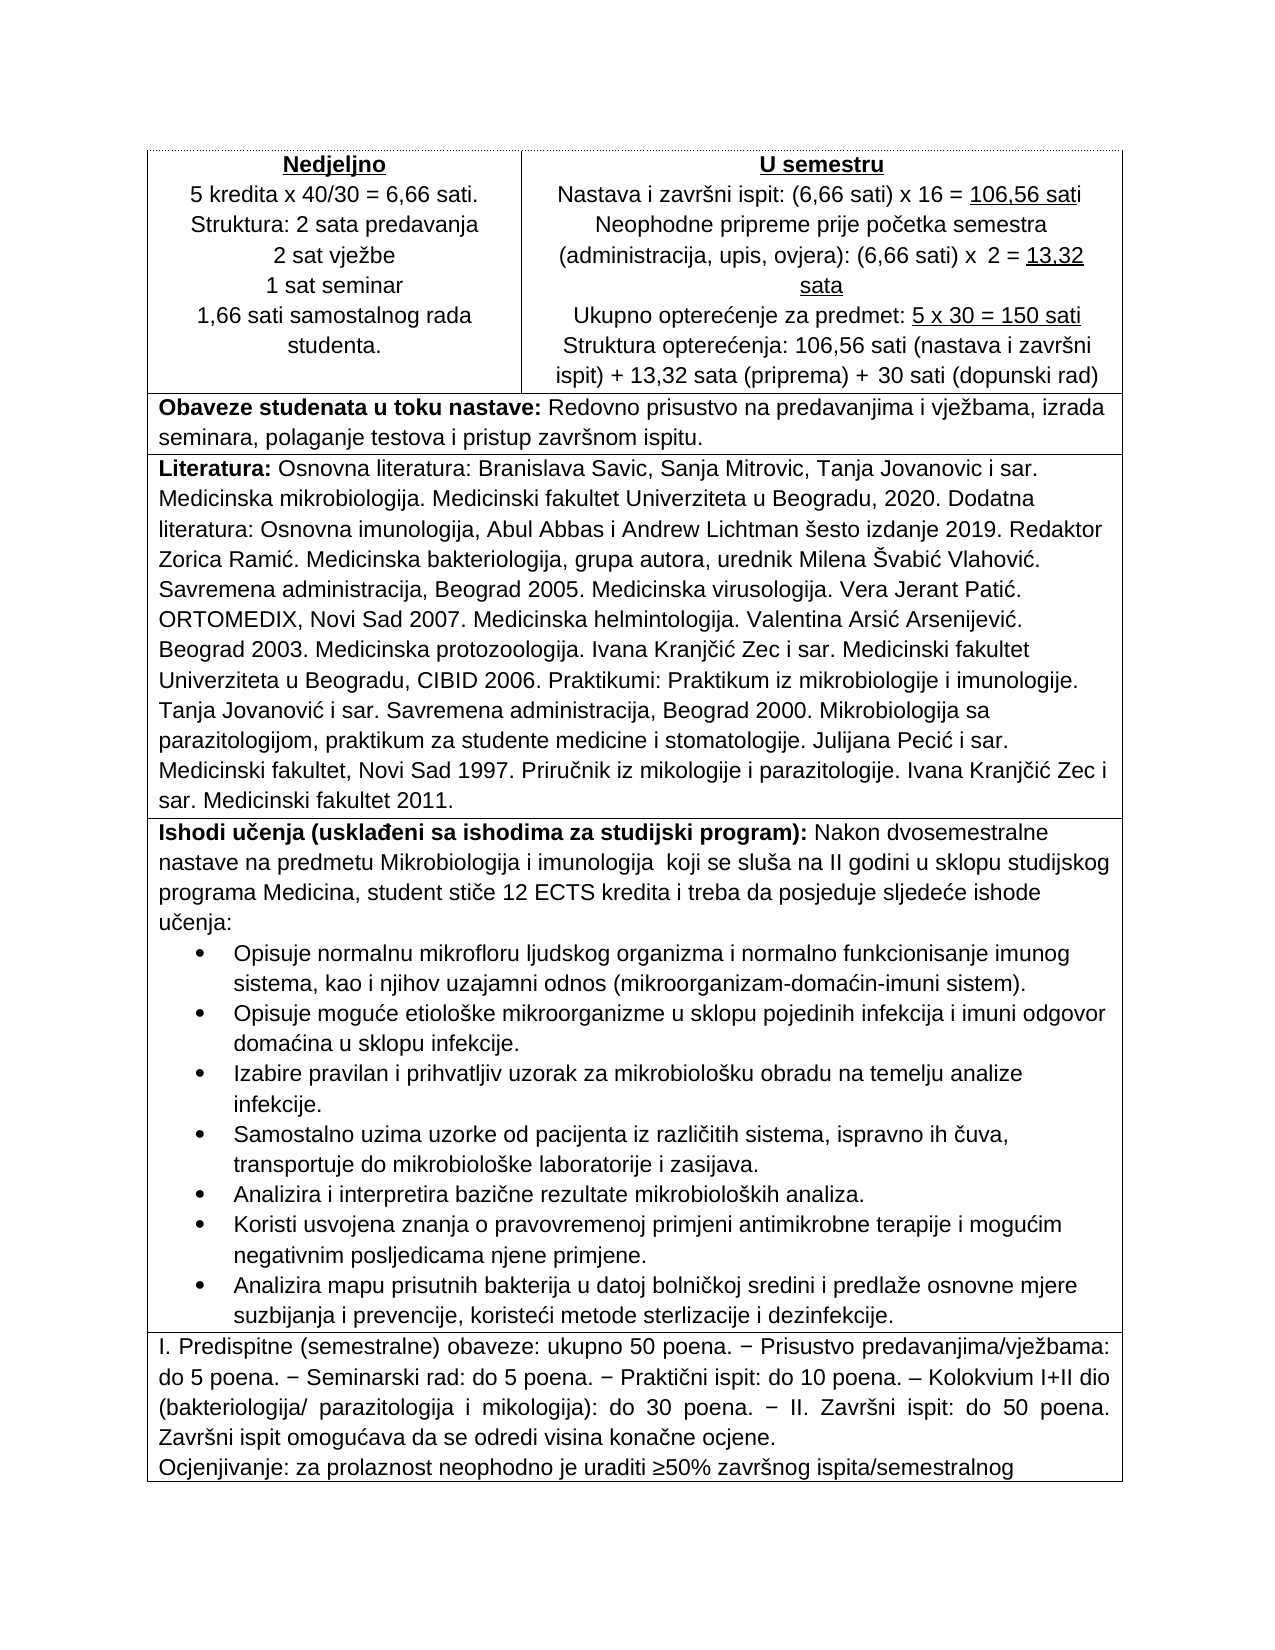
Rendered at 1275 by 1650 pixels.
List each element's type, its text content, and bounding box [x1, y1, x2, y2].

table_cell Literatura: Osnovna literatura: Branislava Savic, Sanja Mitrovic, Tanja Jovanovic i sar. Medicinska mikrobiologija. Medicinski fakultet Univerziteta u Beogradu, 2020. Dodatna literatura: Osnovna imunologija, Abul Abbas i Andrew Lichtman šesto izdanje 2019. Redaktor Zorica Ramić. Medicinska bakteriologija, grupa autora, urednik Milena Švabić Vlahović. Savremena administracija, Beograd 2005. Medicinska virusologija. Vera Jerant Patić. ORTOMEDIX, Novi Sad 2007. Medicinska helmintologija. Valentina Arsić Arsenijević. Beograd 2003. Medicinska protozoologija. Ivana Kranjčić Zec i sar. Medicinski fakultet Univerziteta u Beogradu, CIBID 2006. Praktikumi: Praktikum iz mikrobiologije i imunologije. Tanja Jovanović i sar. Savremena administracija, Beograd 2000. Mikrobiologija sa parazitologijom, praktikum za studente medicine i stomatologije. Julijana Pecić i sar. Medicinski fakultet, Novi Sad 1997. Priručnik iz mikologije i parazitologije. Ivana Kranjčić Zec i sar. Medicinski fakultet 2011. [148, 455, 1122, 818]
table_cell Ishodi učenja (usklađeni sa ishodima za studijski program): Nakon dvosemestralne nastave na predmetu Mikrobiologija i imunologija koji se sluša na II godini u sklopu studijskog programa Medicina, student stiče 12 ECTS kredita i treba da posjeduje sljedeće ishode učenja: Opisuje normalnu mikrofloru ljudskog organizma i normalno funkcionisanje imunog sistema, kao i njihov uzajamni odnos (mikroorganizam-domaćin-imuni sistem). Opisuje moguće etiološke mikroorganizme u sklopu pojedinih infekcija i imuni odgovor domaćina u sklopu infekcije. Izabire pravilan i prihvatljiv uzorak za mikrobiološku obradu na temelju analize infekcije. Samostalno uzima uzorke od pacijenta iz različitih sistema, ispravno ih čuva, transportuje do mikrobiološke laboratorije i zasijava. Analizira i interpretira bazične rezultate mikrobioloških analiza. Koristi usvojena znanja o pravovremenoj primjeni antimikrobne terapije i mogućim negativnim posljedicama njene primjene. Analizira mapu prisutnih bakterija u datoj bolničkoj sredini i predlaže osnovne mjere suzbijanja i prevencije, koristeći metode sterlizacije i dezinfekcije. [148, 819, 1122, 1332]
table_cell Obaveze studenata u toku nastave: Redovno prisustvo na predavanjima i vježbama, izrada seminara, polaganje testova i pristup završnom ispitu. [148, 394, 1122, 454]
table_cell U semestru Nastava i završni ispit: (6,66 sati) x 16 = 106,56 sati Neophodne pripreme prije početka semestra (administracija, upis, ovjera): (6,66 sati) x 2 = 13,32 sata Ukupno opterećenje za predmet: 5 x 30 = 150 sati Struktura opterećenja: 106,56 sati (nastava i završni ispit) + 13,32 sata (priprema) + 30 sati (dopunski rad) [522, 150, 1122, 393]
table_cell Nedjeljno 5 kredita x 40/30 = 6,66 sati. Struktura: 2 sata predavanja 2 sat vježbe 1 sat seminar 1,66 sati samostalnog rada studenta. [148, 150, 521, 393]
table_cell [148, 1333, 1122, 1481]
